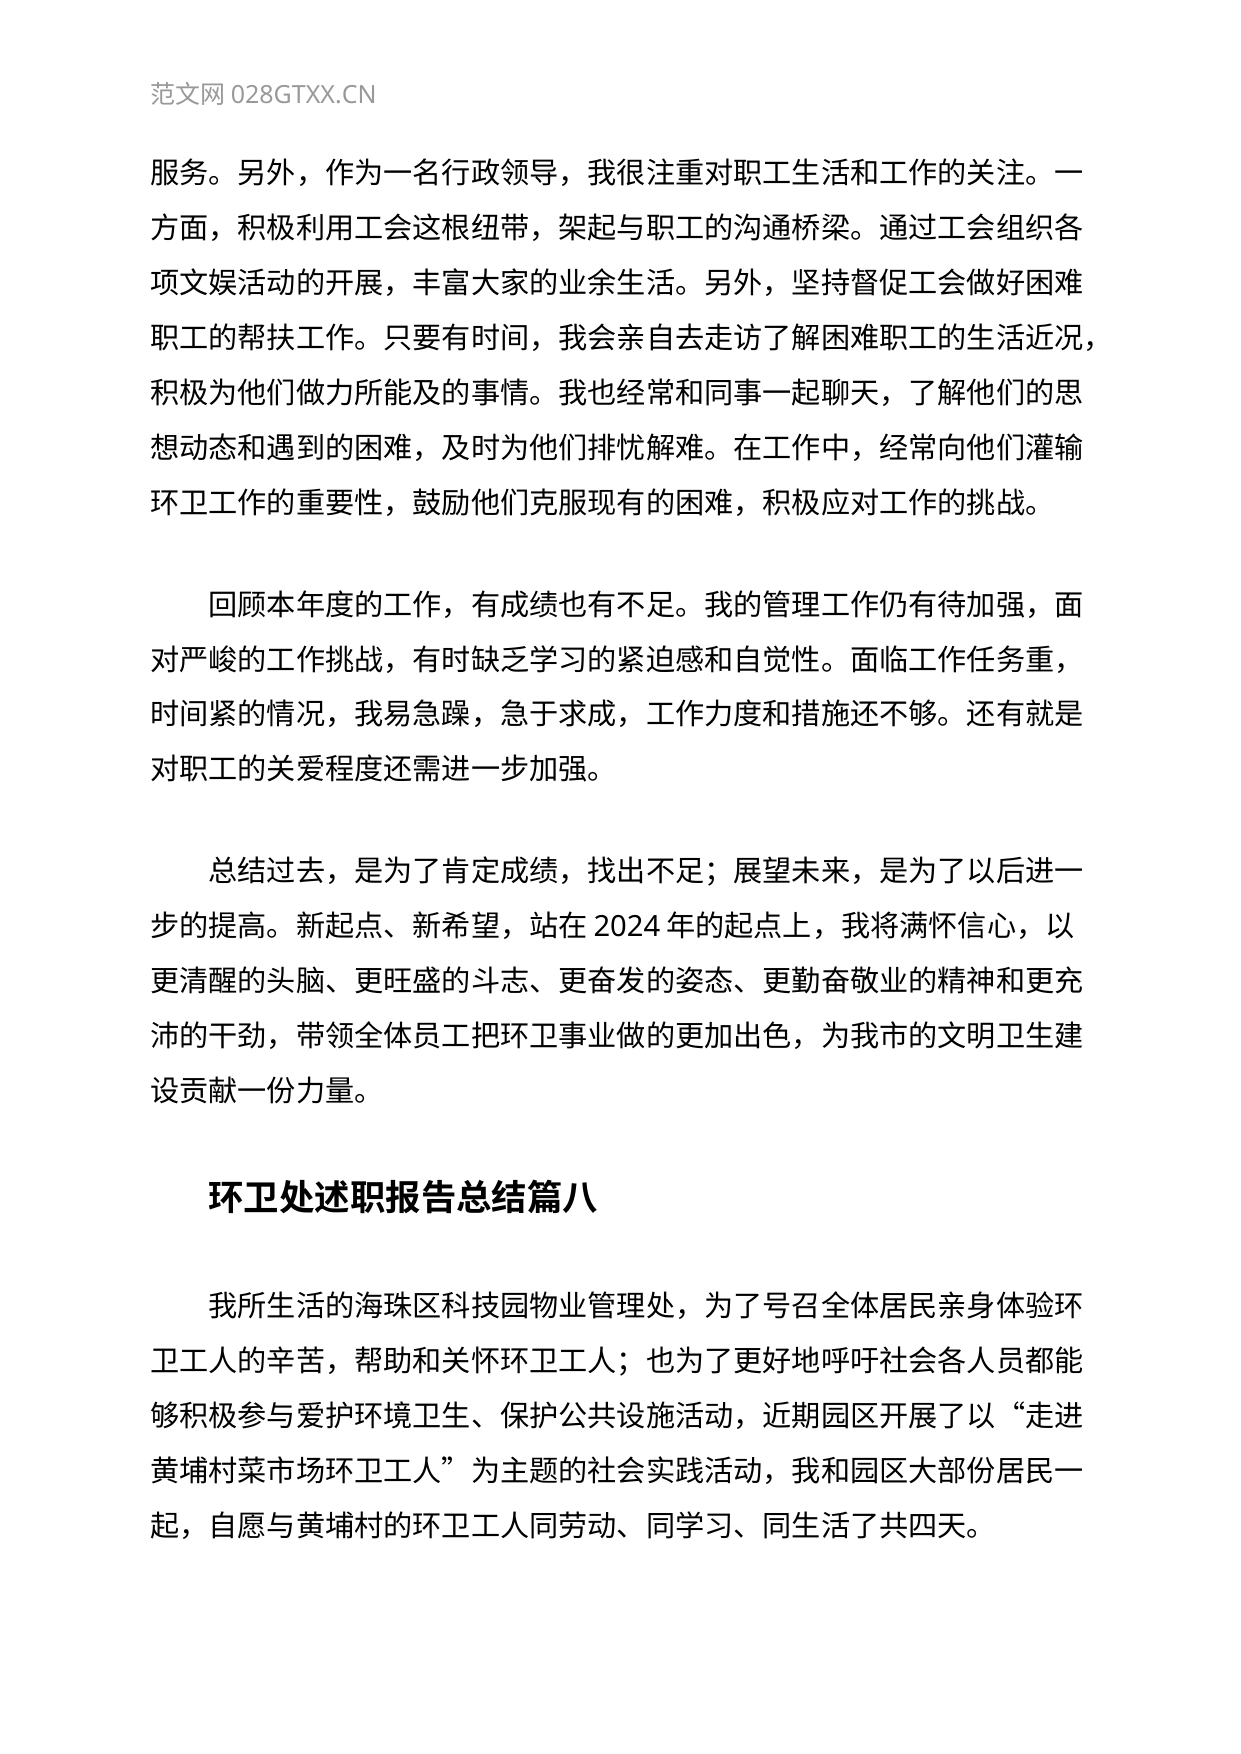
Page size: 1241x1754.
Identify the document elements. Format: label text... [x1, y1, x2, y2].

text 回顾本年度的工作，有成绩也有不足。我的管理工作仍有待加强，面对严峻的工作挑战，有时缺乏学习的紧迫感和自觉性。面临工作任务重，时间紧的情况，我易急躁，急于求成，工作力度和措施还不够。还有就是对职工的关爱程度还需进一步加强。 [150, 581, 1090, 788]
text 我所生活的海珠区科技园物业管理处，为了号召全体居民亲身体验环卫工人的辛苦，帮助和关怀环卫工人；也为了更好地呼吁社会各人员都能够积极参与爱护环境卫生、保护公共设施活动，近期园区开展了以“走进黄埔村菜市场环卫工人”为主题的社会实践活动，我和园区大部份居民一起，自愿与黄埔村的环卫工人同劳动、同学习、同生活了共四天。 [150, 1282, 1090, 1544]
text 环卫处述职报告总结篇八 [150, 1169, 1090, 1220]
text 总结过去，是为了肯定成绩，找出不足；展望未来，是为了以后进一步的提高。新起点、新希望，站在2024年的起点上，我将满怀信心，以更清醒的头脑、更旺盛的斗志、更奋发的姿态、更勤奋敬业的精神和更充沛的干劲，带领全体员工把环卫事业做的更加出色，为我市的文明卫生建设贡献一份力量。 [150, 848, 1090, 1109]
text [150, 150, 1090, 522]
